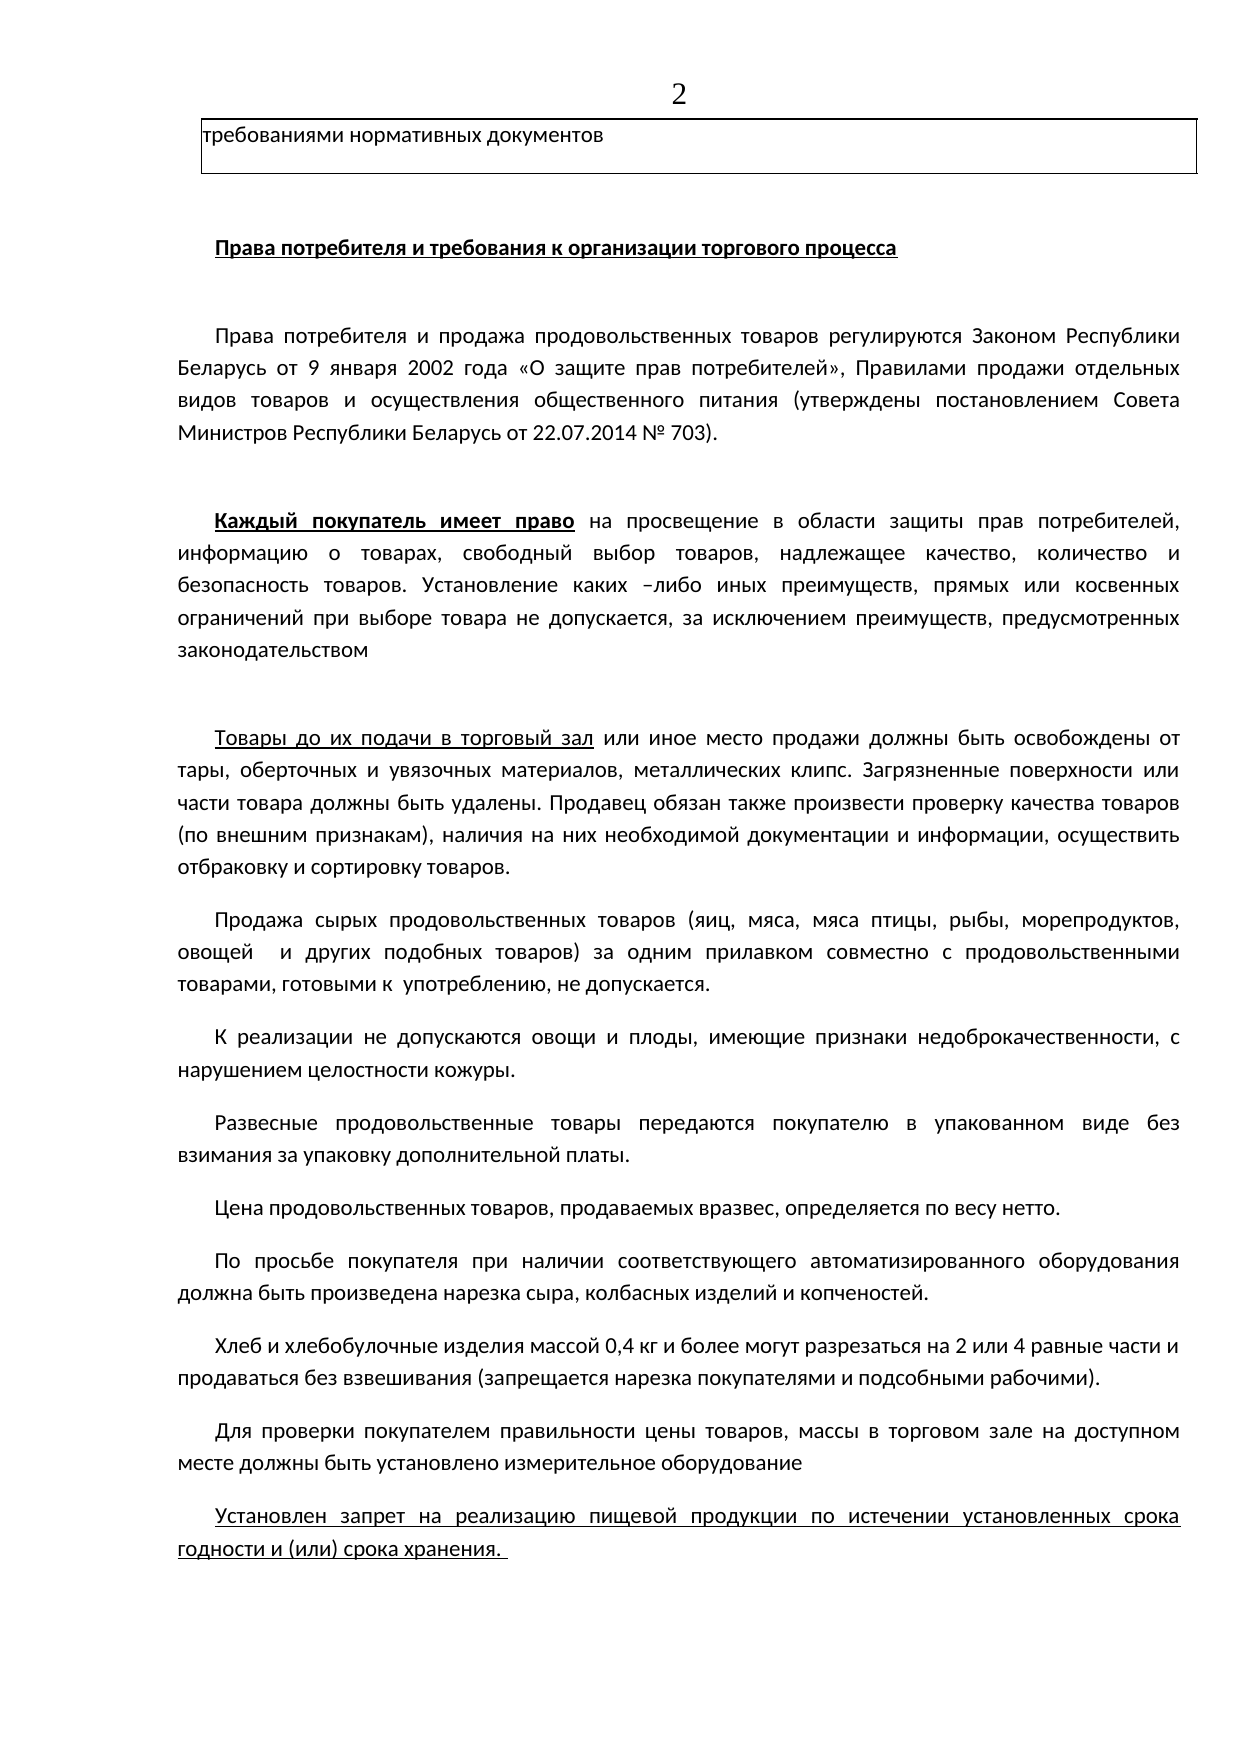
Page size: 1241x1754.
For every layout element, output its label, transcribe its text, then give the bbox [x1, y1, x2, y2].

text По просьбе покупателя при наличии соответствующего автоматизированного оборудования должна быть произведена нарезка сыра, колбасных изделий и копченостей. [177, 1246, 1181, 1306]
text Установлен запрет на реализацию пищевой продукции по истечении установленных срока годности и (или) срока хранения. [177, 1502, 1181, 1562]
text Хлеб и хлебобулочные изделия массой и более могут разрезаться на 2 или 4 равные части и продаваться без взвешивания (запрещается нарезка покупателями и подсобными рабочими). [177, 1331, 1181, 1391]
text Товары до их подачи в торговый зал или иное место продажи должны быть освобождены от тары, оберточных и увязочных материалов, металлических клипс. Загрязненные поверхности или части товара должны быть удалены. Продавец обязан также произвести проверку качества товаров (по внешним признакам), наличия на них необходимой документации и информации, осуществить отбраковку и сортировку товаров. [177, 723, 1181, 880]
text К реализации не допускаются овощи и плоды, имеющие признаки недоброкачественности, с нарушением целостности кожуры. [177, 1022, 1181, 1083]
text Развесные продовольственные товары передаются покупателю в упакованном виде без взимания за упаковку дополнительной платы. [177, 1108, 1181, 1168]
text Продажа сырых продовольственных товаров (яиц, мяса, мяса птицы, рыбы, морепродуктов, овощей и других подобных товаров) за одним прилавком совместно с продовольственными товарами, готовыми к употреблению, не допускается. [177, 905, 1181, 997]
text Права потребителя и требования к организации торгового процесса [177, 233, 1181, 261]
text Для проверки покупателем правильности цены товаров, массы в торговом зале на доступном месте должны быть установлено измерительное оборудование [177, 1416, 1181, 1477]
text Права потребителя и продажа продовольственных товаров регулируются Законом Республики Беларусь от 9 января 2002 года «О защите прав потребителей», Правилами продажи отдельных видов товаров и осуществления общественного питания (утверждены постановлением Совета Министров Республики Беларусь от 22.07.2014 № 703). [177, 321, 1181, 446]
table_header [202, 120, 1196, 172]
text Каждый покупатель имеет право на просвещение в области защиты прав потребителей, информацию о товарах, свободный выбор товаров, надлежащее качество, количество и безопасность товаров. Установление каких –либо иных преимуществ, прямых или косвенных ограничений при выборе товара не допускается, за исключением преимуществ, предусмотренных законодательством [177, 506, 1181, 663]
text Цена продовольственных товаров, продаваемых вразвес, определяется по весу нетто. [177, 1193, 1181, 1221]
